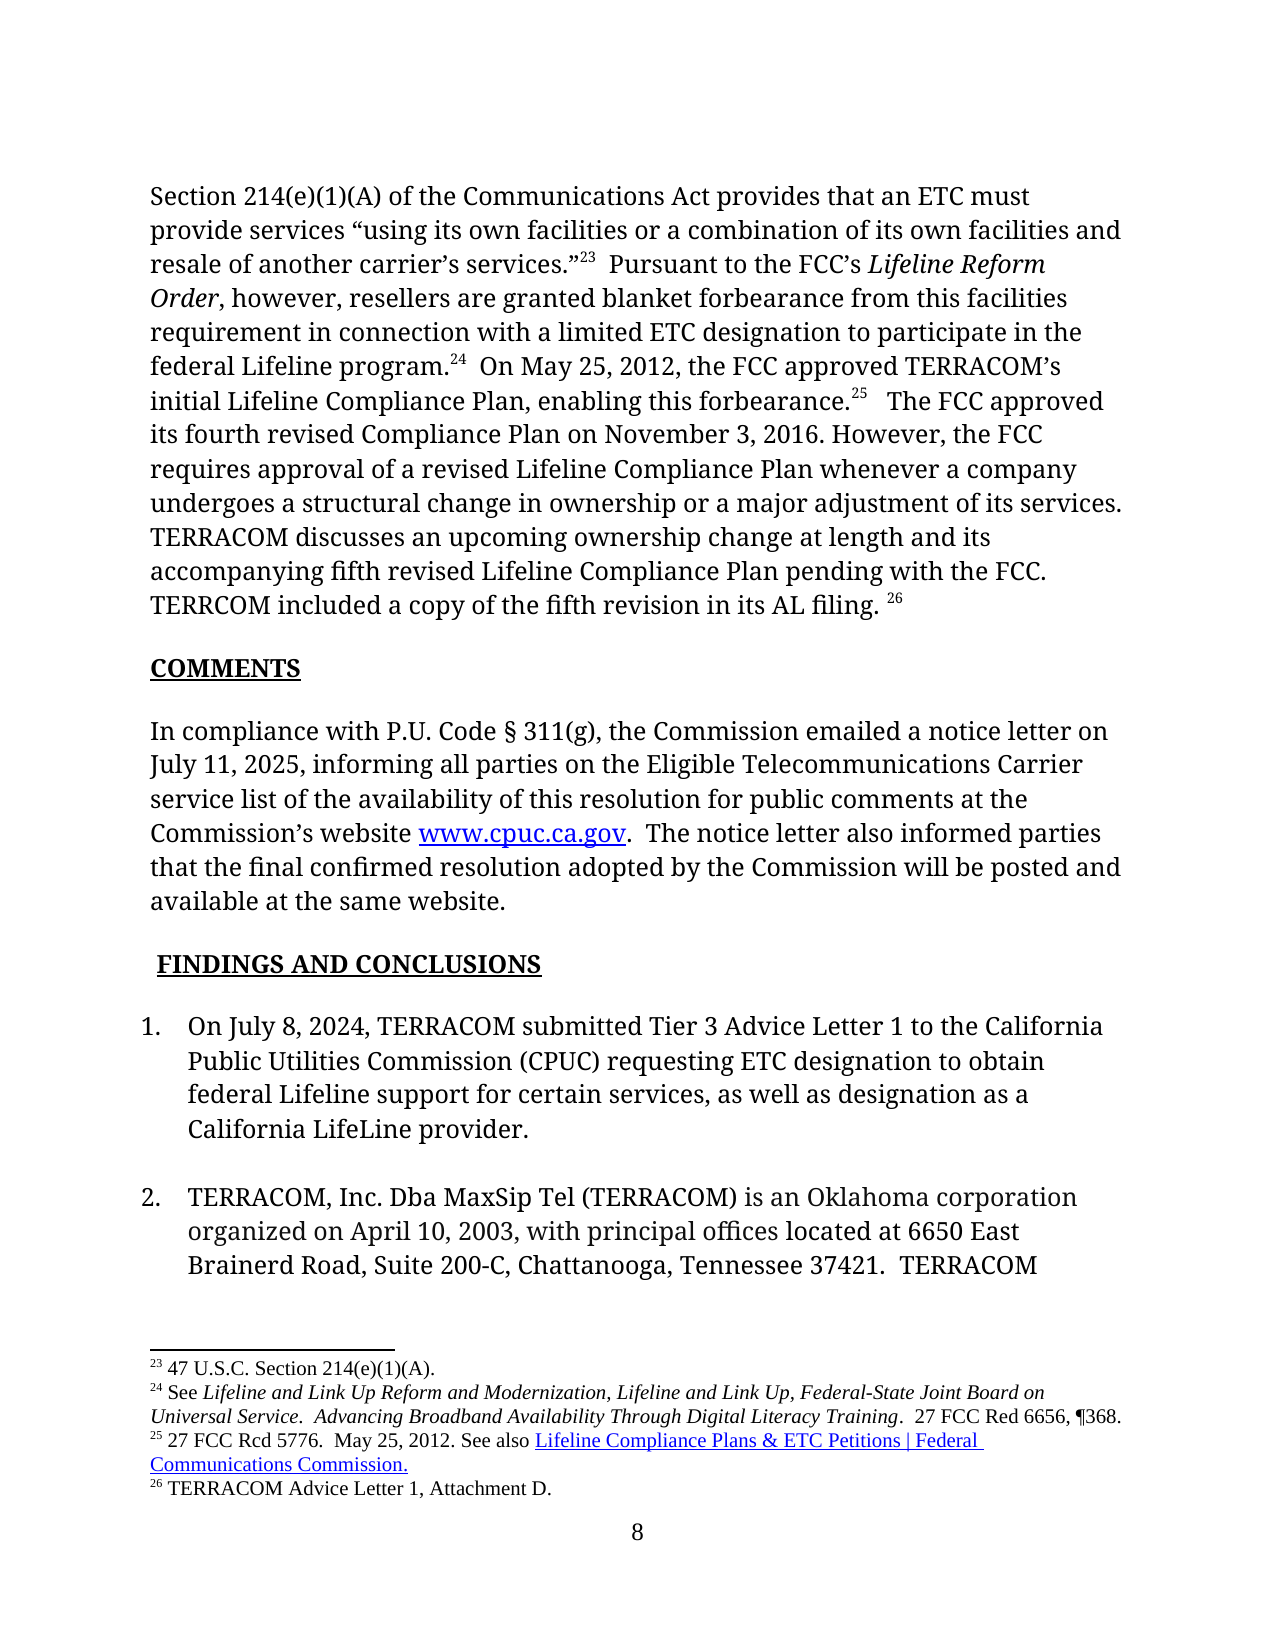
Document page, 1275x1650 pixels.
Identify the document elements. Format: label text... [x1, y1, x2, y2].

text Section 214(e)(1)(A) of the Communications Act provides that an ETC must provide services “using its own facilities or a combination of its own facilities and resale of another carrier’s services.” Pursuant to the FCC’s Lifeline Reform Order, however, resellers are granted blanket forbearance from this facilities requirement in connection with a limited ETC designation to participate in the federal Lifeline program. On May 25, 2012, the FCC approved TERRACOM’s initial Lifeline Compliance Plan, enabling this forbearance. The FCC approved its fourth revised Compliance Plan on November 3, 2016. However, the FCC requires approval of a revised Lifeline Compliance Plan whenever a company undergoes a structural change in ownership or a major adjustment of its services. TERRACOM discusses an upcoming ownership change at length and its accompanying fifth revised Lifeline Compliance Plan pending with the FCC. TERRCOM included a copy of the fifth revision in its AL filing. [150, 179, 1125, 622]
text COMMENTS [150, 650, 1125, 684]
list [141, 1179, 1125, 1282]
text In compliance with P.U. Code § 311(g), the Commission emailed a notice letter on July 11, 2025, informing all parties on the Eligible Telecommunications Carrier service list of the availability of this resolution for public comments at the Commission’s website www.cpuc.ca.gov. The notice letter also informed parties that the final confirmed resolution adopted by the Commission will be posted and available at the same website. [150, 713, 1125, 917]
text FINDINGS AND CONCLUSIONS [150, 946, 1125, 980]
list On July 8, 2024, TERRACOM submitted Tier 3 Advice Letter 1 to the California Public Utilities Commission (CPUC) requesting ETC designation to obtain federal Lifeline support for certain services, as well as designation as a California LifeLine provider. [141, 1009, 1125, 1145]
